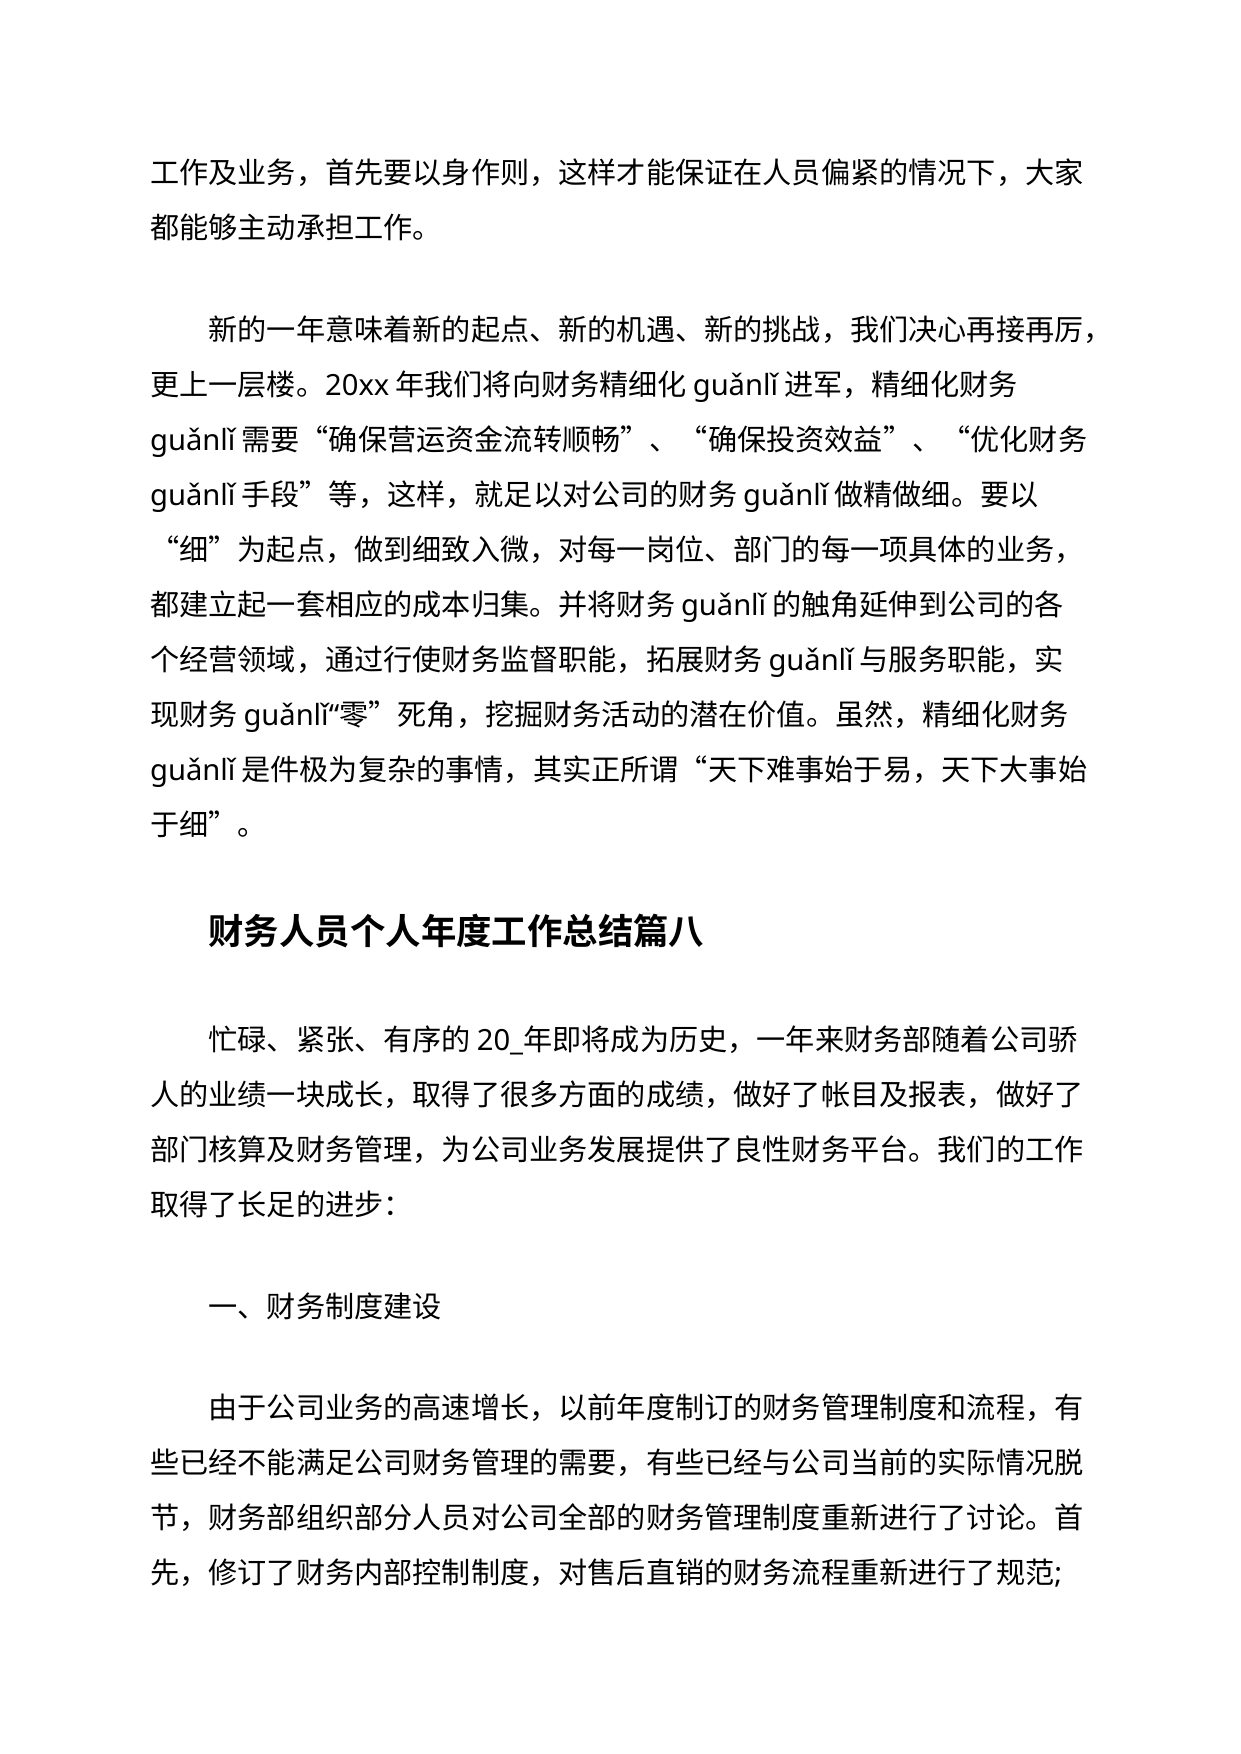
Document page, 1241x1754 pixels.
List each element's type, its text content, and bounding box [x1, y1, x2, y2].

text 忙碌、紧张、有序的20_年即将成为历史，一年来财务部随着公司骄人的业绩一块成长，取得了很多方面的成绩，做好了帐目及报表，做好了部门核算及财务管理，为公司业务发展提供了良性财务平台。我们的工作取得了长足的进步： [150, 1017, 1090, 1224]
text 新的一年意味着新的起点、新的机遇、新的挑战，我们决心再接再厉，更上一层楼。20xx年我们将向财务精细化guǎnlǐ进军，精细化财务guǎnlǐ需要“确保营运资金流转顺畅”、“确保投资效益”、“优化财务guǎnlǐ手段”等，这样，就足以对公司的财务guǎnlǐ做精做细。要以“细”为起点，做到细致入微，对每一岗位、部门的每一项具体的业务，都建立起一套相应的成本归集。并将财务guǎnlǐ的触角延伸到公司的各个经营领域，通过行使财务监督职能，拓展财务guǎnlǐ与服务职能，实现财务guǎnlǐ“零”死角，挖掘财务活动的潜在价值。虽然，精细化财务guǎnlǐ是件极为复杂的事情，其实正所谓“天下难事始于易，天下大事始于细”。 [150, 307, 1090, 844]
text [150, 150, 1090, 247]
text 财务人员个人年度工作总结篇八 [150, 903, 1090, 954]
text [150, 1385, 1090, 1592]
text 一、财务制度建设 [150, 1283, 1090, 1326]
